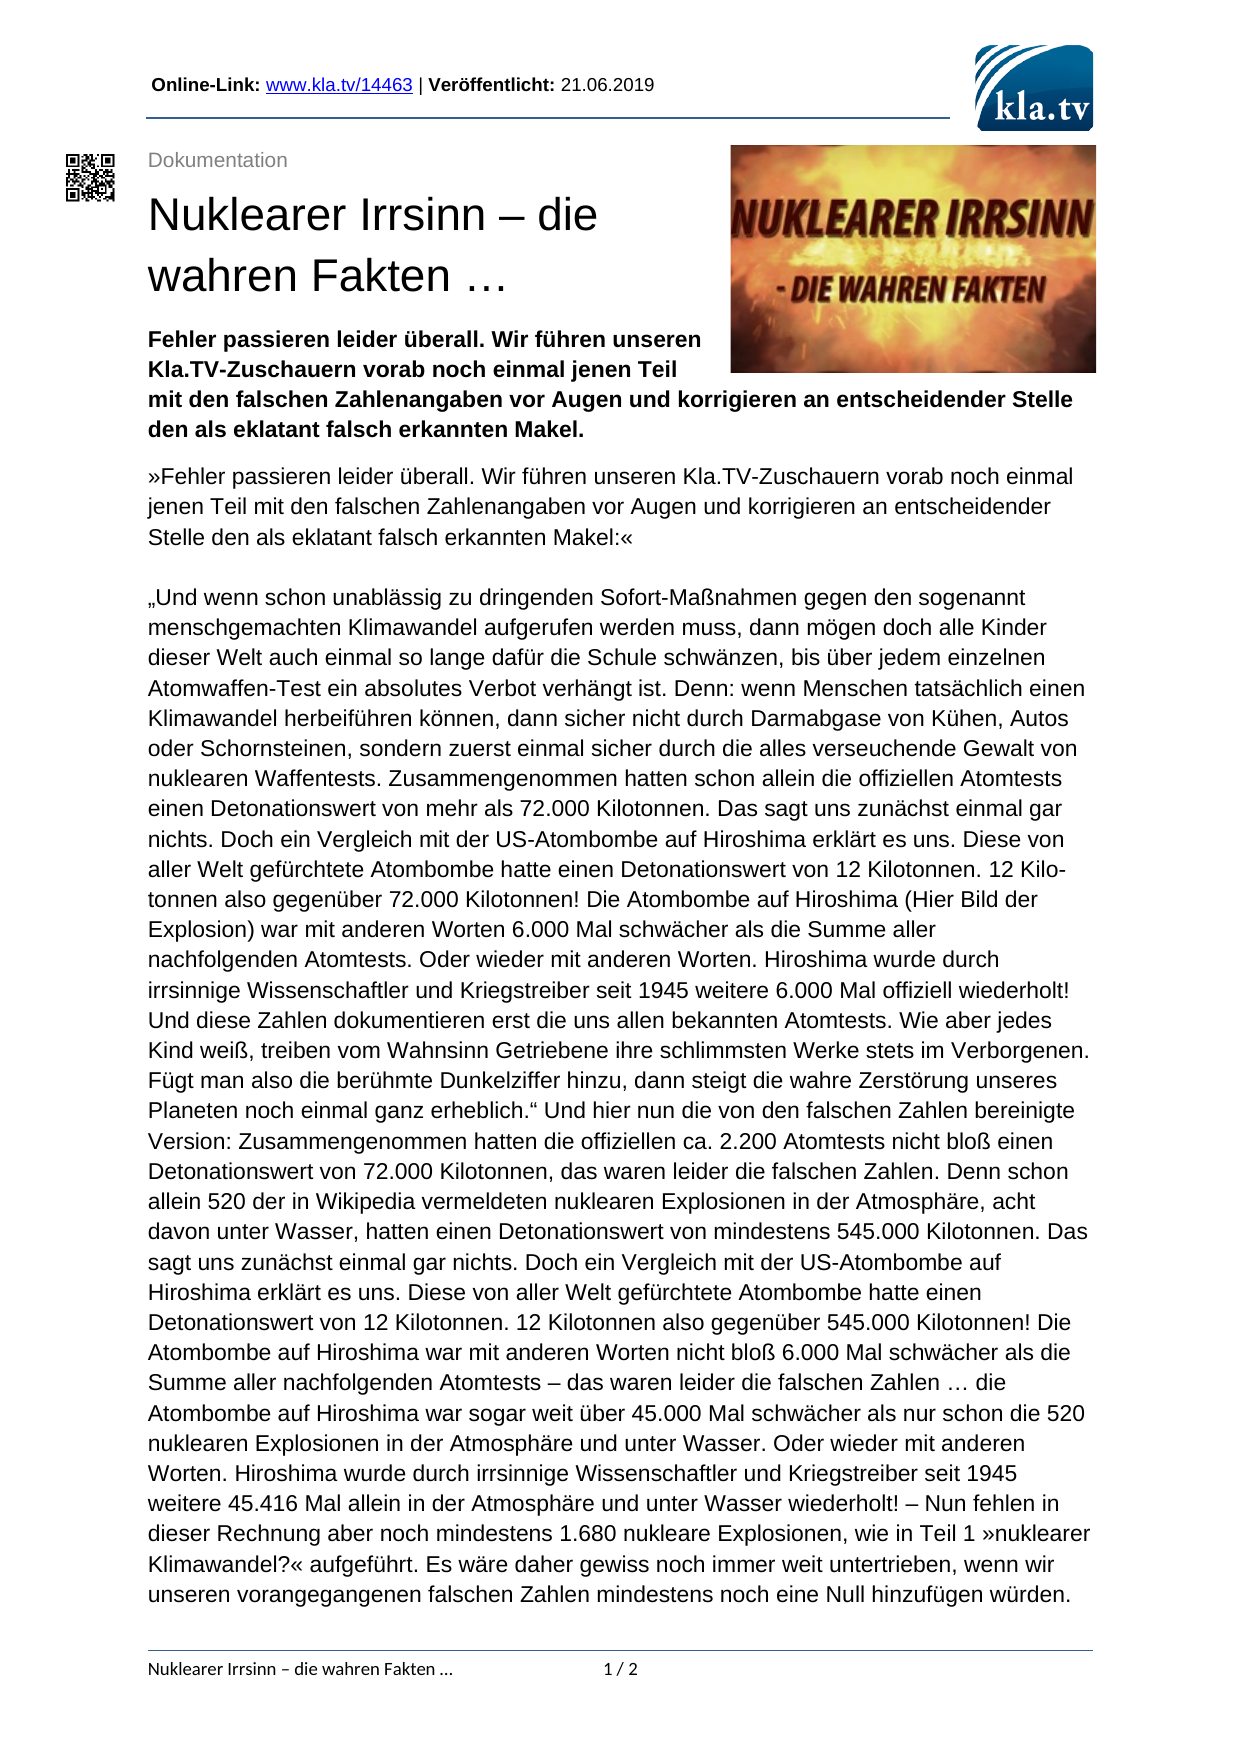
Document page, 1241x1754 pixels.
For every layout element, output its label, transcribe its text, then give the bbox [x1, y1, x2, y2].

text Fehler passieren leider überall. Wir führen unseren Kla.TV-Zuschauern vorab noch einmal jenen Teil mit den falschen Zahlenangaben vor Augen und korrigieren an entscheidender Stelle den als eklatant falsch erkannten Makel. [148, 326, 1093, 443]
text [148, 463, 1093, 1607]
text Dokumentation [148, 148, 1093, 172]
text Nuklearer Irrsinn – die wahren Fakten … [148, 188, 1093, 301]
